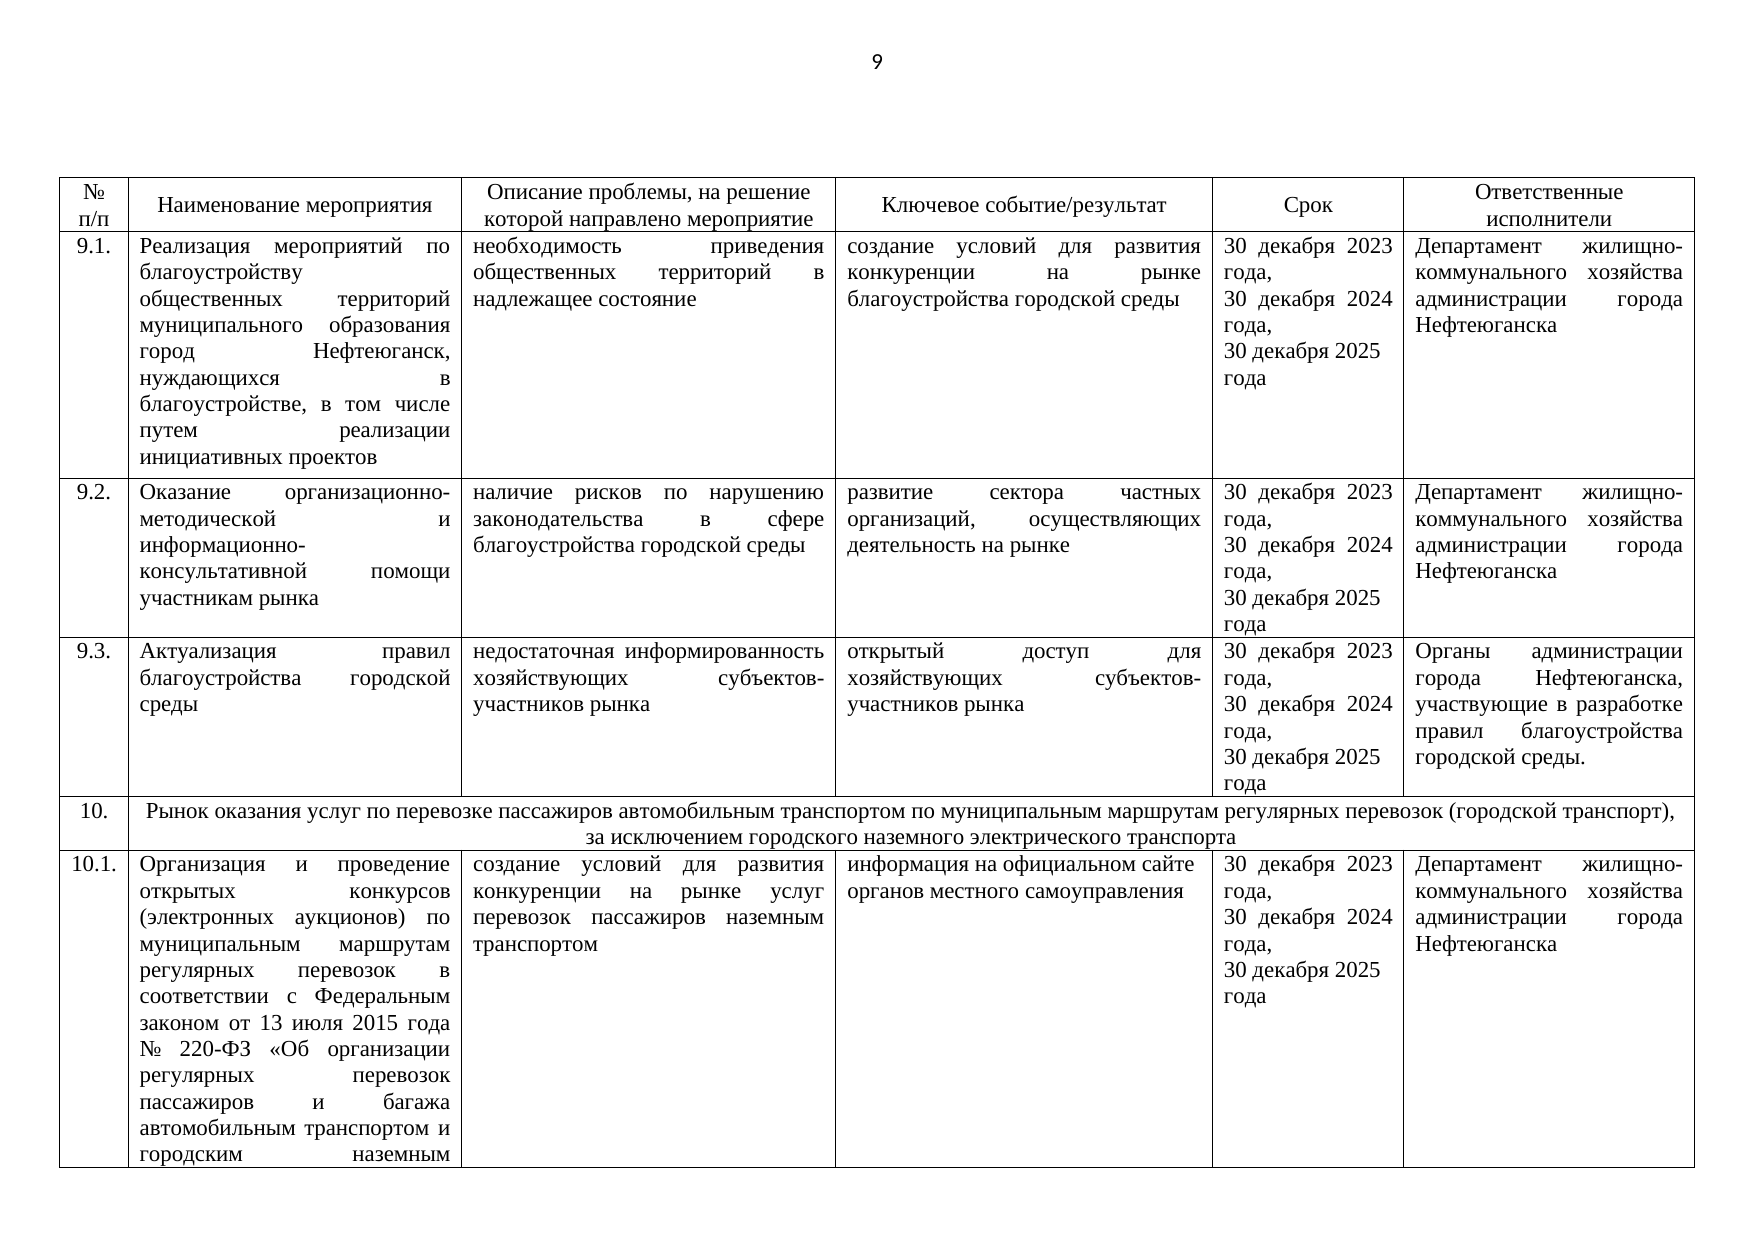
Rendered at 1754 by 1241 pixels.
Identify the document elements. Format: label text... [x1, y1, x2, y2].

table_cell Актуализация правил благоустройства городской среды [129, 638, 461, 796]
table_cell Рынок оказания услуг по перевозке пассажиров автомобильным транспортом по муниципальным маршрутам регулярных перевозок (городской транспорт), за исключением городского наземного электрического транспорта [129, 797, 1694, 849]
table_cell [1213, 851, 1403, 1167]
table_cell Департамент жилищно-коммунального хозяйства администрации города Нефтеюганска [1404, 479, 1694, 637]
table_header Описание проблемы, на решение которой направлено мероприятие [462, 178, 835, 231]
table_cell Оказание организационно-методической и информационно-консультативной помощи участникам рынка [129, 479, 461, 637]
table_cell 9.2. [60, 479, 128, 637]
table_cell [129, 851, 461, 1167]
table_cell необходимость приведения общественных территорий в надлежащее состояние [462, 232, 835, 477]
table_cell создание условий для развития конкуренции на рынке благоустройства городской среды [836, 232, 1212, 477]
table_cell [462, 851, 835, 1167]
table_cell Департамент жилищно-коммунального хозяйства администрации города Нефтеюганска [1404, 232, 1694, 477]
table_cell 10. [60, 797, 128, 849]
table_cell Органы администрации города Нефтеюганска, участвующие в разработке правил благоустройства городской среды. [1404, 638, 1694, 796]
table_cell 10.1. [60, 851, 128, 1167]
table_header № п/п [60, 178, 128, 231]
table_cell 9.3. [60, 638, 128, 796]
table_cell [1213, 232, 1403, 477]
table_cell развитие сектора частных организаций, осуществляющих деятельность на рынке [836, 479, 1212, 637]
table_cell 9.1. [60, 232, 128, 477]
table_cell недостаточная информированность хозяйствующих субъектов- участников рынка [462, 638, 835, 796]
table_cell открытый доступ для хозяйствующих субъектов-участников рынка [836, 638, 1212, 796]
table_header Срок [1213, 178, 1403, 231]
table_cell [836, 851, 1212, 1167]
table_header Ответственные исполнители [1404, 178, 1694, 231]
table_cell 30 декабря 2023 года, 30 декабря 2024 года, 30 декабря 2025 года [1213, 479, 1403, 637]
table_header Наименование мероприятия [129, 178, 461, 231]
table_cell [1404, 851, 1694, 1167]
table_cell Реализация мероприятий по благоустройству общественных территорий муниципального образования город Нефтеюганск, нуждающихся в благоустройстве, в том числе путем реализации инициативных проектов [129, 232, 461, 477]
table_cell 30 декабря 2023 года, 30 декабря 2024 года, 30 декабря 2025 года [1213, 638, 1403, 796]
table_header Ключевое событие/результат [836, 178, 1212, 231]
table_cell наличие рисков по нарушению законодательства в сфере благоустройства городской среды [462, 479, 835, 637]
